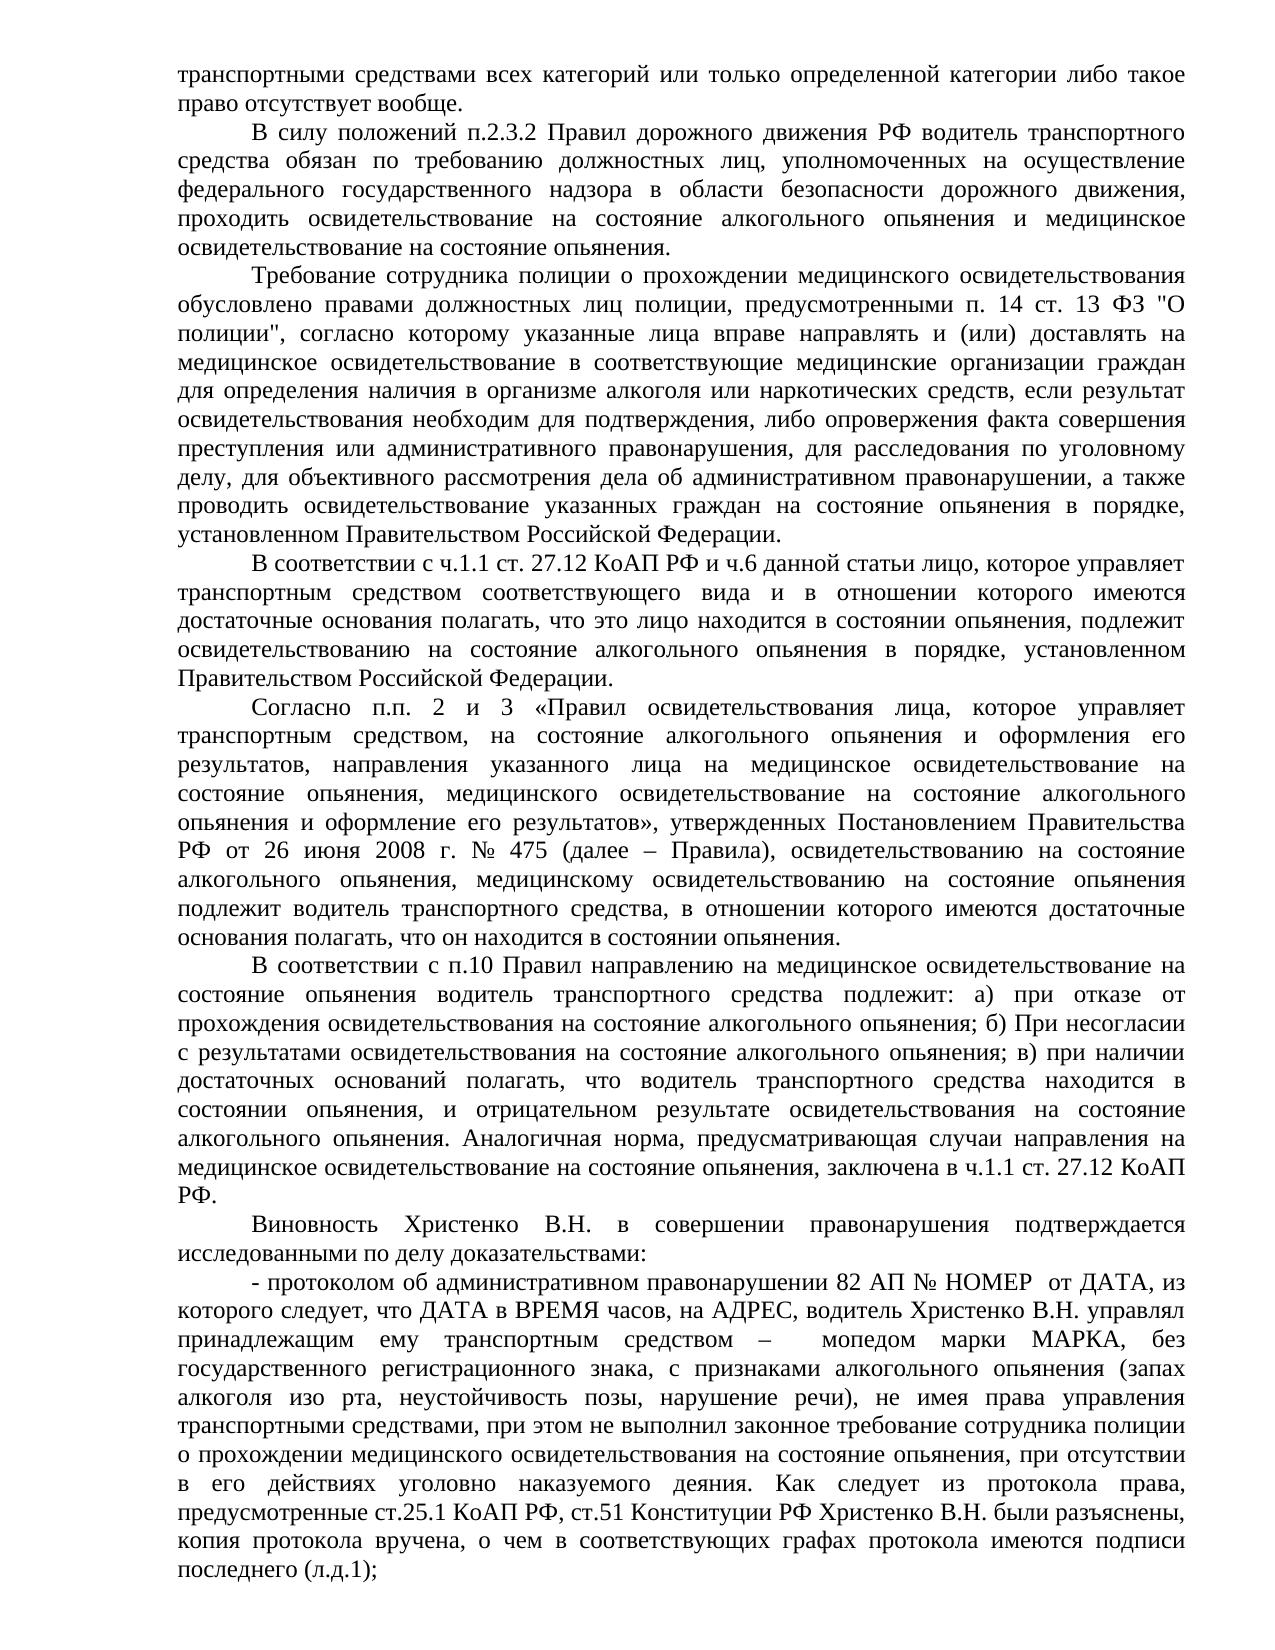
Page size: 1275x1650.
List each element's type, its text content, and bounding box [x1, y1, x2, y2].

text В соответствии с ч.1.1 ст. 27.12 КоАП РФ и ч.6 данной статьи лицо, которое управляет транспортным средством соответствующего вида и в отношении которого имеются достаточные основания полагать, что это лицо находится в состоянии опьянения, подлежит освидетельствованию на состояние алкогольного опьянения в порядке, установленном Правительством Российской Федерации. [177, 548, 1186, 692]
text - протоколом об административном правонарушении 82 АП № НОМЕР от ДАТА, из которого следует, что ДАТА в ВРЕМЯ часов, на АДРЕС, водитель Христенко В.Н. управлял принадлежащим ему транспортным средством – мопедом марки МАРКА, без государственного регистрационного знака, с признаками алкогольного опьянения (запах алкоголя изо рта, неустойчивость позы, нарушение речи), не имея права управления транспортными средствами, при этом не выполнил законное требование сотрудника полиции о прохождении медицинского освидетельствования на состояние опьянения, при отсутствии в его действиях уголовно наказуемого деяния. Как следует из протокола права, предусмотренные ст.25.1 КоАП РФ, ст.51 Конституции РФ Христенко В.Н. были разъяснены, копия протокола вручена, о чем в соответствующих графах протокола имеются подписи последнего (л.д.1); [177, 1267, 1186, 1583]
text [177, 59, 1186, 117]
text В силу положений п.2.3.2 Правил дорожного движения РФ водитель транспортного средства обязан по требованию должностных лиц, уполномоченных на осуществление федерального государственного надзора в области безопасности дорожного движения, проходить освидетельствование на состояние алкогольного опьянения и медицинское освидетельствование на состояние опьянения. [177, 117, 1186, 260]
text Требование сотрудника полиции о прохождении медицинского освидетельствования обусловлено правами должностных лиц полиции, предусмотренными п. 14 ст. 13 ФЗ "О полиции", согласно которому указанные лица вправе направлять и (или) доставлять на медицинское освидетельствование в соответствующие медицинские организации граждан для определения наличия в организме алкоголя или наркотических средств, если результат освидетельствования необходим для подтверждения, либо опровержения факта совершения преступления или административного правонарушения, для расследования по уголовному делу, для объективного рассмотрения дела об административном правонарушении, а также проводить освидетельствование указанных граждан на состояние опьянения в порядке, установленном Правительством Российской Федерации. [177, 260, 1186, 548]
text Виновность Христенко В.Н. в совершении правонарушения подтверждается исследованными по делу доказательствами: [177, 1209, 1186, 1267]
text В соответствии с п.10 Правил направлению на медицинское освидетельствование на состояние опьянения водитель транспортного средства подлежит: а) при отказе от прохождения освидетельствования на состояние алкогольного опьянения; б) При несогласии с результатами освидетельствования на состояние алкогольного опьянения; в) при наличии достаточных оснований полагать, что водитель транспортного средства находится в состоянии опьянения, и отрицательном результате освидетельствования на состояние алкогольного опьянения. Аналогичная норма, предусматривающая случаи направления на медицинское освидетельствование на состояние опьянения, заключена в ч.1.1 ст. 27.12 КоАП РФ. [177, 950, 1186, 1209]
text Согласно п.п. 2 и 3 «Правил освидетельствования лица, которое управляет транспортным средством, на состояние алкогольного опьянения и оформления его результатов, направления указанного лица на медицинское освидетельствование на состояние опьянения, медицинского освидетельствование на состояние алкогольного опьянения и оформление его результатов», утвержденных Постановлением Правительства РФ от 26 июня 2008 г. № 475 (далее – Правила), освидетельствованию на состояние алкогольного опьянения, медицинскому освидетельствованию на состояние опьянения подлежит водитель транспортного средства, в отношении которого имеются достаточные основания полагать, что он находится в состоянии опьянения. [177, 692, 1186, 950]
